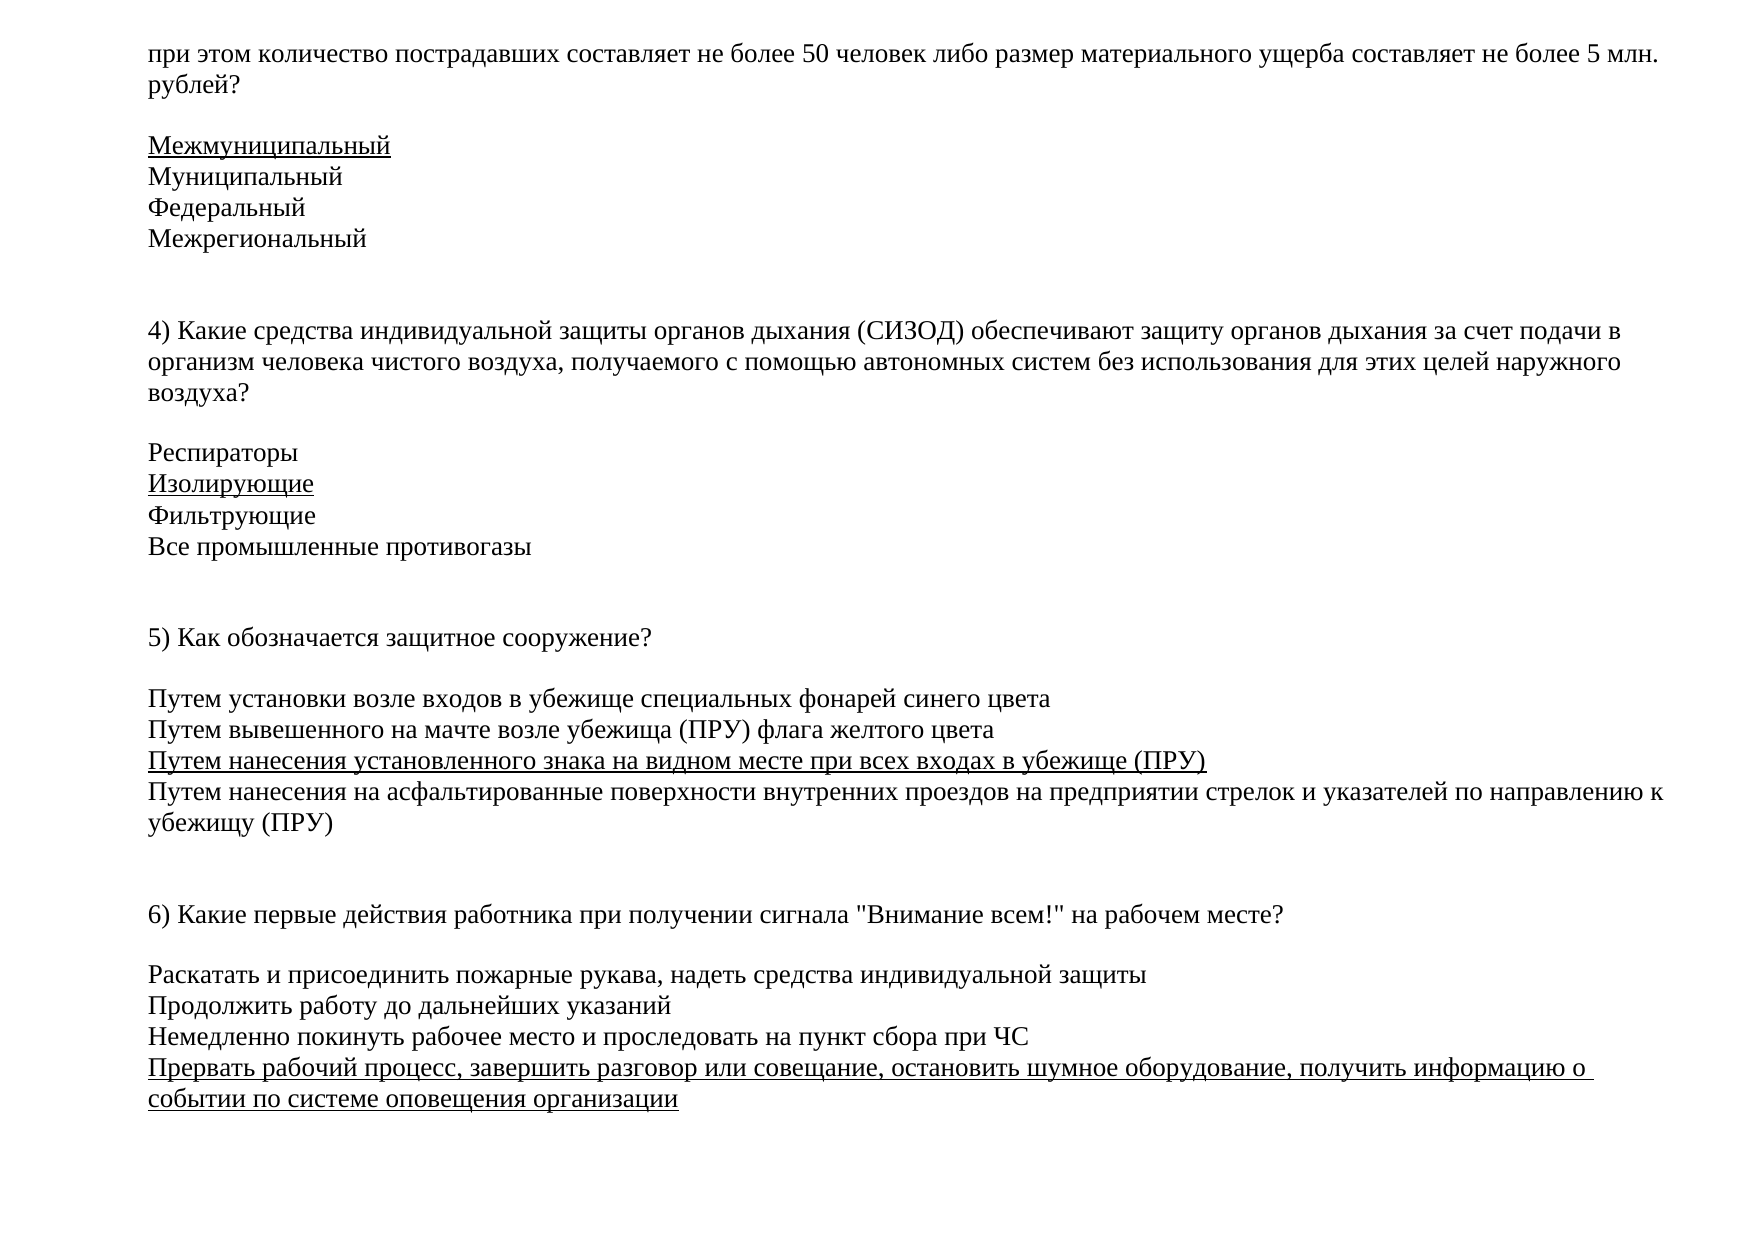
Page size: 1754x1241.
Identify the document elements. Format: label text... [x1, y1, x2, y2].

text 5) Как обозначается защитное сооружение? [148, 590, 1668, 652]
text 6) Какие первые действия работника при получении сигнала "Внимание всем!" на рабочем месте? [148, 867, 1668, 929]
text Респираторы Изолирующие Фильтрующие Все промышленные противогазы [148, 436, 1668, 561]
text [148, 37, 1668, 100]
text Межмуниципальный Муниципальный Федеральный Межрегиональный [148, 129, 1668, 253]
text Путем установки возле входов в убежище специальных фонарей синего цвета Путем вывешенного на мачте возле убежища (ПРУ) флага желтого цвета Путем нанесения установленного знака на видном месте при всех входах в убежище (ПРУ) Путем нанесения на асфальтированные поверхности внутренних проездов на предприятии стрелок и указателей по направлению к убежищу (ПРУ) [148, 682, 1668, 837]
text Раскатать и присоединить пожарные рукава, надеть средства индивидуальной защиты Продолжить работу до дальнейших указаний Немедленно покинуть рабочее место и проследовать на пункт сбора при ЧС Прервать рабочий процесс, завершить разговор или совещание, остановить шумное оборудование, получить информацию о событии по системе оповещения организации [148, 958, 1668, 1114]
text 4) Какие средства индивидуальной защиты органов дыхания (СИЗОД) обеспечивают защиту органов дыхания за счет подачи в организм человека чистого воздуха, получаемого с помощью автономных систем без использования для этих целей наружного воздуха? [148, 283, 1668, 407]
